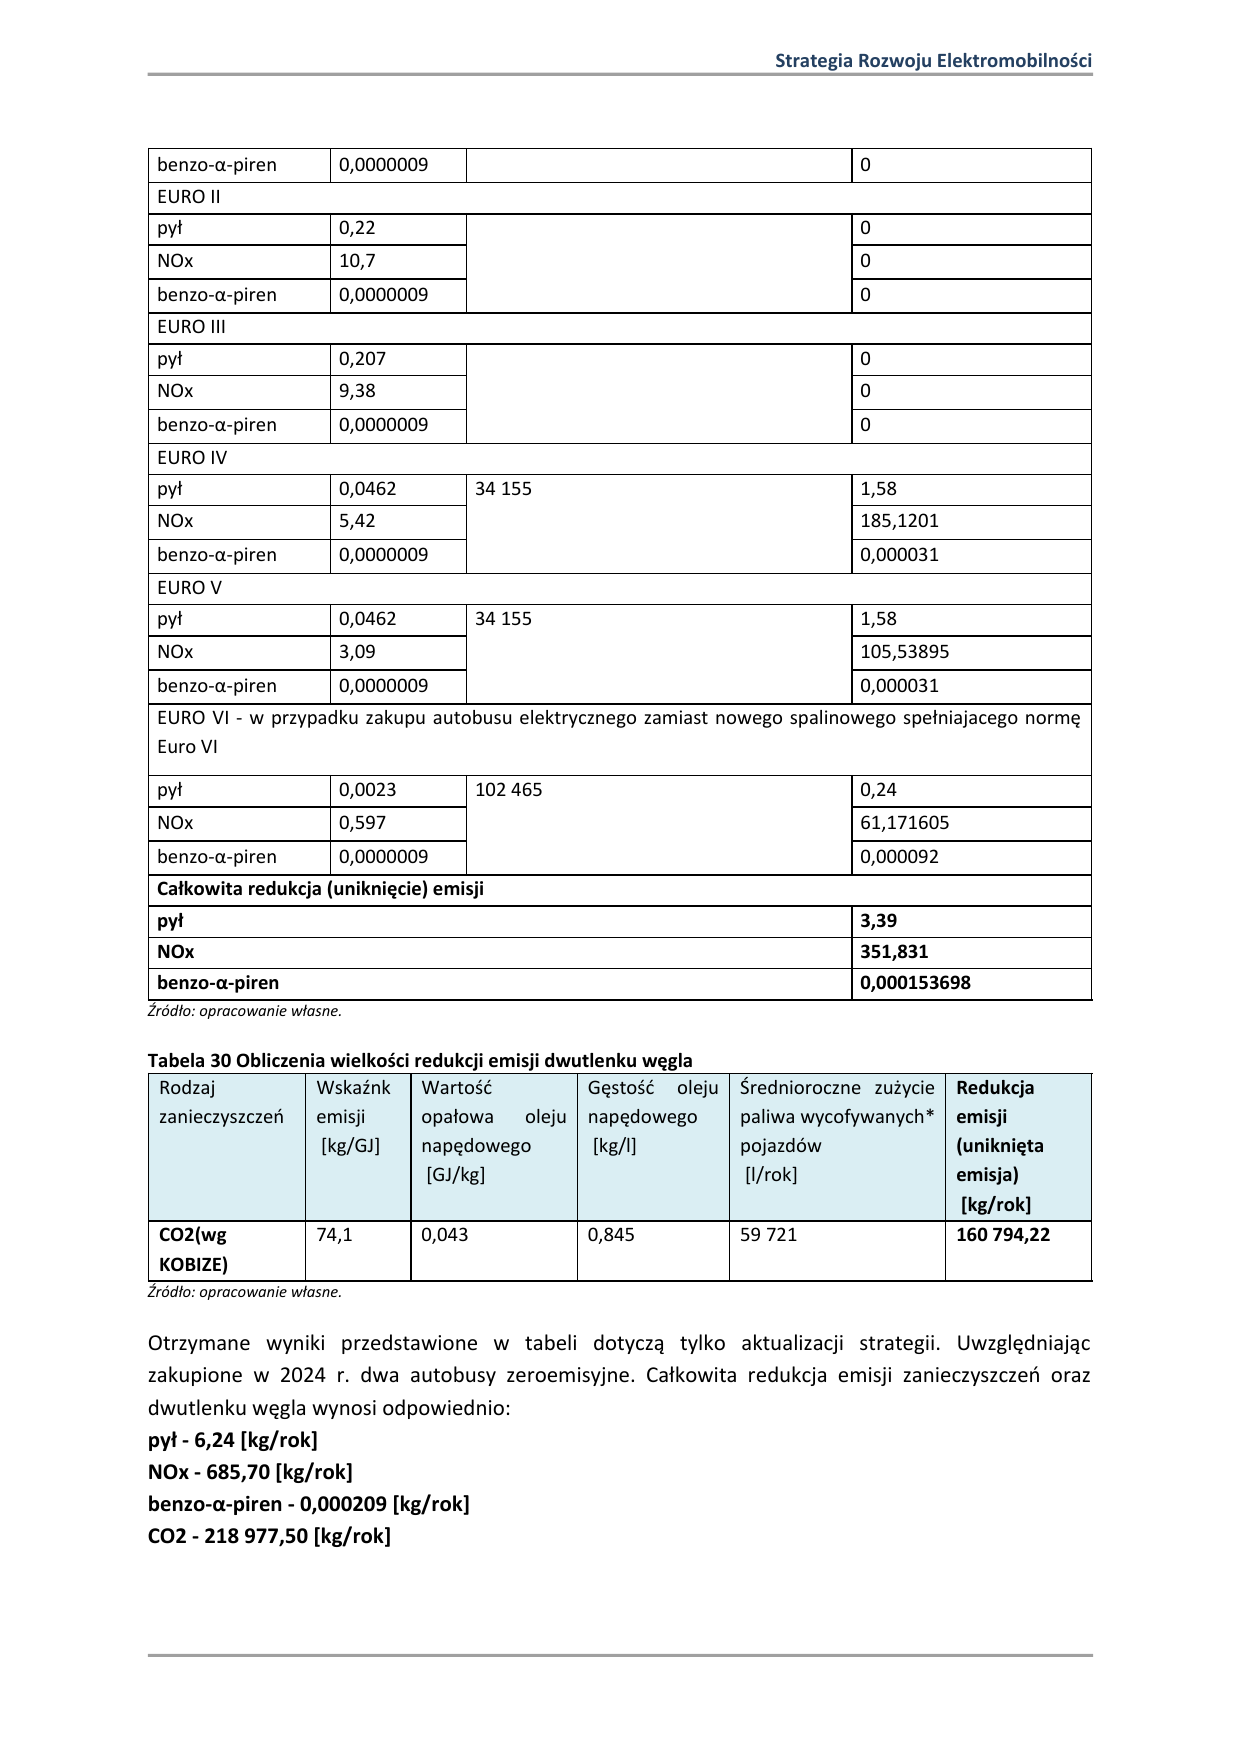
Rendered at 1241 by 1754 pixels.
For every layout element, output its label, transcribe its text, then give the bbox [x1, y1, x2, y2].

text Źródło: opracowanie własne. [148, 1282, 1092, 1302]
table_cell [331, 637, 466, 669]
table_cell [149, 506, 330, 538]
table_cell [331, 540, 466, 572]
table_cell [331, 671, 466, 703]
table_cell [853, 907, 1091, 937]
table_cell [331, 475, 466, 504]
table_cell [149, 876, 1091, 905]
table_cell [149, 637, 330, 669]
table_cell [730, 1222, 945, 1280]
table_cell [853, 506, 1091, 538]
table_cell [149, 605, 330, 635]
text Źródło: opracowanie własne. [148, 1001, 1092, 1021]
text Otrzymane wyniki przedstawione w tabeli dotyczą tylko aktualizacji strategii. Uwzględniając zakupione w 2024 r. dwa autobusy zeroemisyjne. Całkowita redukcja emisji zanieczyszczeń oraz dwutlenku węgla wynosi odpowiednio: [148, 1328, 1092, 1421]
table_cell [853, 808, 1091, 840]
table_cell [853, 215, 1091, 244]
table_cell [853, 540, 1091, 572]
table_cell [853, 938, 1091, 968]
text Tabela 30 Obliczenia wielkości redukcji emisji dwutlenku węgla [148, 1047, 1092, 1073]
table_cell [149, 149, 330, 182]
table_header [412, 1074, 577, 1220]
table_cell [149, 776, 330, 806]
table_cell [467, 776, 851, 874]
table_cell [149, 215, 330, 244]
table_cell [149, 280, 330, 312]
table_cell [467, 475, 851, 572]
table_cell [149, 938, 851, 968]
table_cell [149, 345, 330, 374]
text benzo-α-piren - 0,000209 [kg/rok] [148, 1489, 1092, 1517]
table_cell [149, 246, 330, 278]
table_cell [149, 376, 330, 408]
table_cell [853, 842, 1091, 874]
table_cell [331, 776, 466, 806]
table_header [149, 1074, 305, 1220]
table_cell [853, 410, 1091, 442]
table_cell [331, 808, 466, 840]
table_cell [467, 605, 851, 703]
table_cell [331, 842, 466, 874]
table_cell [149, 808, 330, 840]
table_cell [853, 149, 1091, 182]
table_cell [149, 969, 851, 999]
text NOx - 685,70 [kg/rok] [148, 1457, 1092, 1485]
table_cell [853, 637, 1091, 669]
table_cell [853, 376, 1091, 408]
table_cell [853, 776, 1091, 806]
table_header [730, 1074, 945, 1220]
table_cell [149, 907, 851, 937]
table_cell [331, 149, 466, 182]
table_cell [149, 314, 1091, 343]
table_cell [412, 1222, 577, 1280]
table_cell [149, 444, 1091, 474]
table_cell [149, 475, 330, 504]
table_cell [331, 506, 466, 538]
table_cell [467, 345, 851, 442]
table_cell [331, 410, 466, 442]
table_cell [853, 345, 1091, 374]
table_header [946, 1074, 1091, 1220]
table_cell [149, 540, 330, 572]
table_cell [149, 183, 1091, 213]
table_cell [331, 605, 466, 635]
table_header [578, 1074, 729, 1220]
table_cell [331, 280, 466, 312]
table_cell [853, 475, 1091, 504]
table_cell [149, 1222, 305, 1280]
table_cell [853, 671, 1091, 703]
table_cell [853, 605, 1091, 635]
text CO2 - 218 977,50 [kg/rok] [148, 1521, 1092, 1549]
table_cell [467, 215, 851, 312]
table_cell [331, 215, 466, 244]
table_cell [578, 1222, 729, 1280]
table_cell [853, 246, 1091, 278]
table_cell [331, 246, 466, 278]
text pył - 6,24 [kg/rok] [148, 1425, 1092, 1453]
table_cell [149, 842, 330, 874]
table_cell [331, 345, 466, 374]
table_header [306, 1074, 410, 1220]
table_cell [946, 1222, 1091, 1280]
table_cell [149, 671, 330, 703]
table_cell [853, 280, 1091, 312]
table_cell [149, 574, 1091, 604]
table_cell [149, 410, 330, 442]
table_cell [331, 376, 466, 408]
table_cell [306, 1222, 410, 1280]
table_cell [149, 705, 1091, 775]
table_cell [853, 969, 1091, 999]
